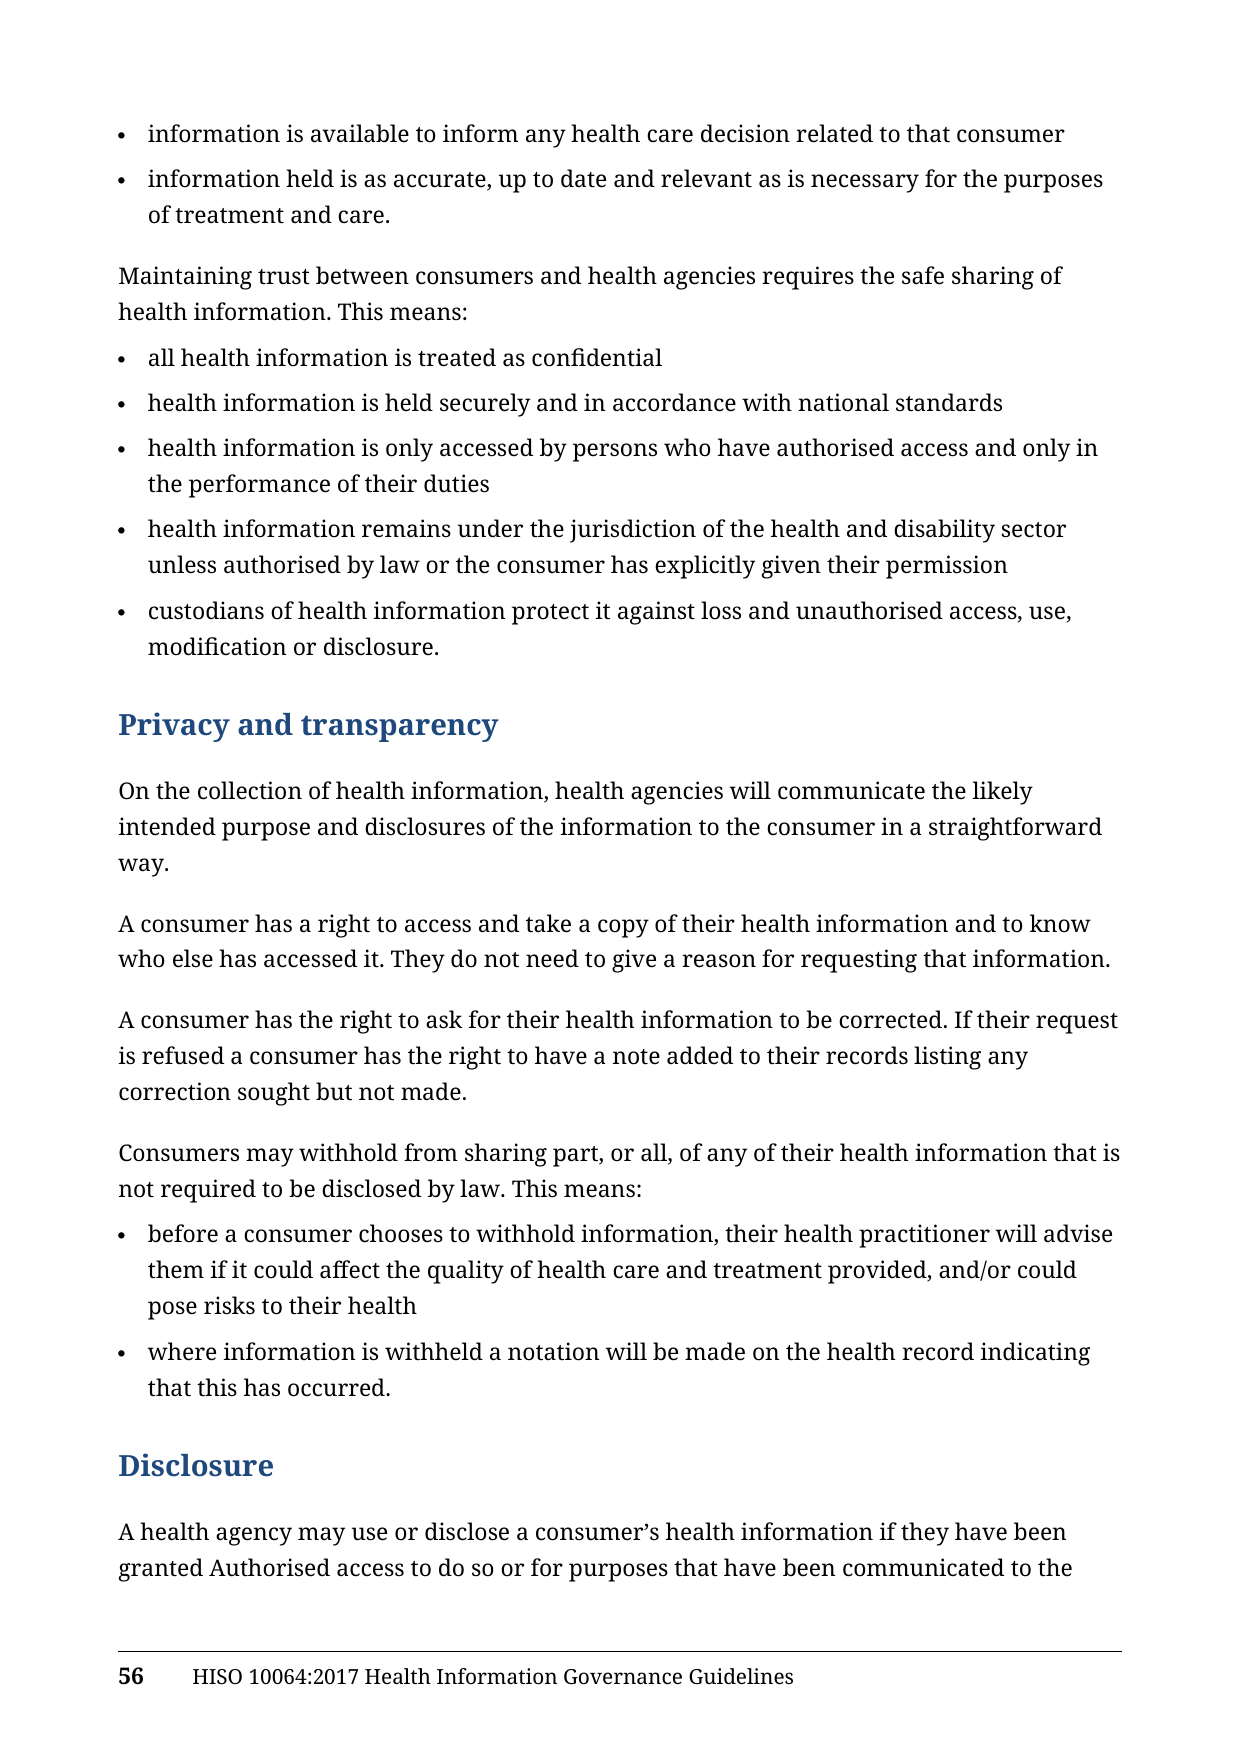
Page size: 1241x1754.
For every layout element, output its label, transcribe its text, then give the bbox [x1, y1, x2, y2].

text health information is held securely and in accordance with national standards [118, 387, 1122, 418]
text health information is only accessed by persons who have authorised access and only in the performance of their duties [118, 432, 1122, 499]
text A consumer has a right to access and take a copy of their health information and to know who else has accessed it. They do not need to give a reason for requesting that information. [118, 907, 1122, 975]
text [118, 1516, 1122, 1583]
text On the collection of health information, health agencies will communicate the likely intended purpose and disclosures of the information to the consumer in a straightforward way. [118, 775, 1122, 878]
text custodians of health information protect it against loss and unauthorised access, use, modification or disclosure. [118, 595, 1122, 662]
text Consumers may withhold from sharing part, or all, of any of their health information that is not required to be disclosed by law. This means: [118, 1137, 1122, 1204]
text information held is as accurate, up to date and relevant as is necessary for the purposes of treatment and care. [118, 163, 1122, 231]
text Maintaining trust between consumers and health agencies requires the safe sharing of health information. This means: [118, 260, 1122, 327]
text A consumer has the right to ask for their health information to be corrected. If their request is refused a consumer has the right to have a note added to their records listing any correction sought but not made. [118, 1004, 1122, 1107]
text all health information is treated as confidential [118, 342, 1122, 373]
text health information remains under the jurisdiction of the health and disability sector unless authorised by law or the consumer has explicitly given their permission [118, 513, 1122, 581]
text information is available to inform any health care decision related to that consumer [118, 118, 1122, 149]
text where information is withheld a notation will be made on the health record indicating that this has occurred. [118, 1336, 1122, 1403]
subtitle Privacy and transparency [118, 704, 1122, 744]
subtitle Disclosure [118, 1445, 1122, 1485]
text before a consumer chooses to withhold information, their health practitioner will advise them if it could affect the quality of health care and treatment provided, and/or could pose risks to their health [118, 1218, 1122, 1322]
